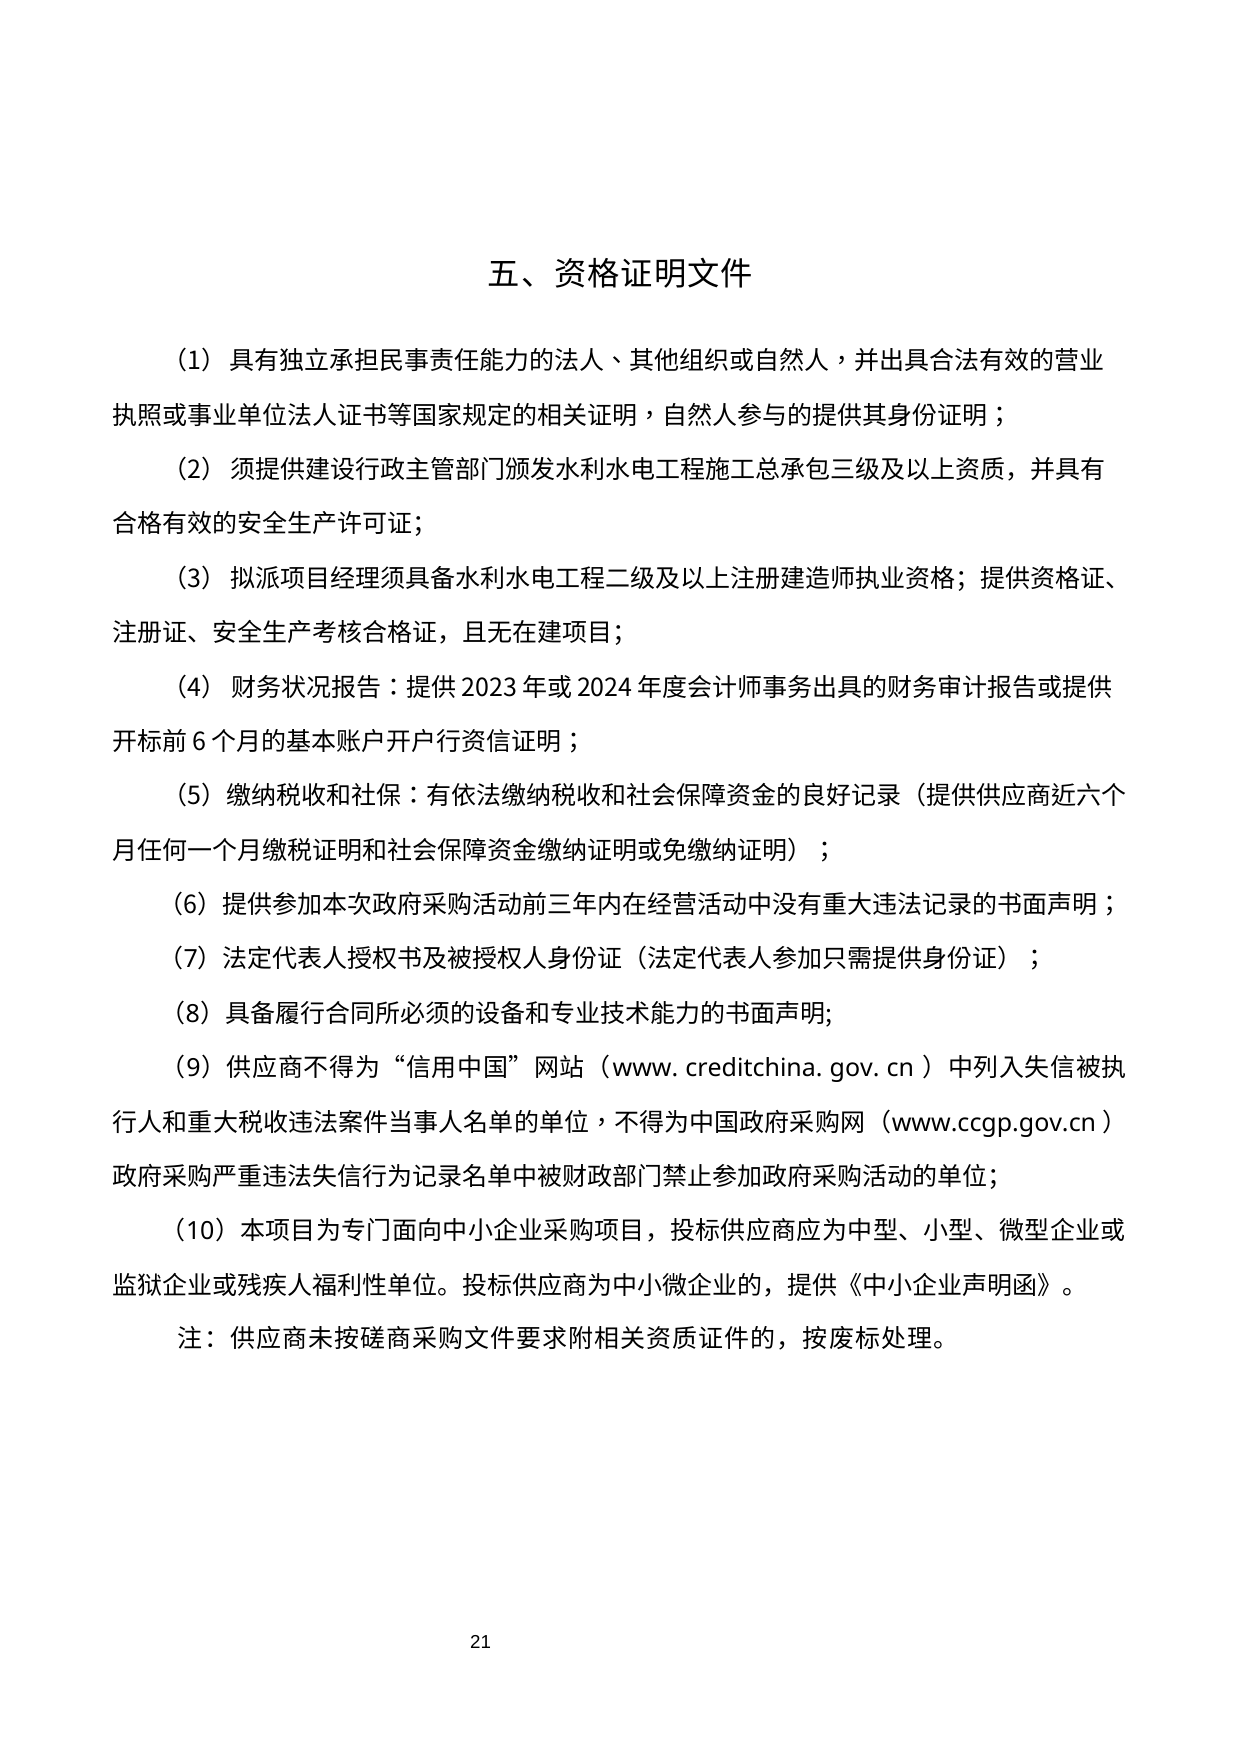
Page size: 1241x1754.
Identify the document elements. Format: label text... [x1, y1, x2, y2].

text （1） 具有独立承担民事责任能力的法人、其他组织或自然人，并出具合法有效的营业执照或事业单位法人证书等国家规定的相关证明，自然人参与的提供其身份证明； [112, 341, 1128, 431]
text （3） 拟派项目经理须具备水利水电工程二级及以上注册建造师执业资格；提供资格证、注册证、安全生产考核合格证，且无在建项目； [112, 558, 1128, 649]
text （9）供应商不得为“信用中国”网站（www. creditchina. gov. cn ）中列入失信被执行人和重大税收违法案件当事人名单的单位，不得为中国政府采购网（www.ccgp.gov.cn ）政府采购严重违法失信行为记录名单中被财政部门禁止参加政府采购活动的单位； [112, 1048, 1128, 1193]
text （10）本项目为专门面向中小企业采购项目，投标供应商应为中型、小型、微型企业或监狱企业或残疾人福利性单位。投标供应商为中小微企业的，提供《中小企业声明函》。 [112, 1211, 1128, 1301]
text （8）具备履行合同所必须的设备和专业技术能力的书面声明; [112, 993, 1128, 1029]
text 注：供应商未按磋商采购文件要求附相关资质证件的，按废标处理。 [177, 1320, 1128, 1354]
text （2） 须提供建设行政主管部门颁发水利水电工程施工总承包三级及以上资质，并具有合格有效的安全生产许可证； [112, 449, 1128, 540]
text （7）法定代表人授权书及被授权人身份证（法定代表人参加只需提供身份证）； [112, 939, 1128, 975]
text 五、资格证明文件 [112, 251, 1128, 294]
text （6）提供参加本次政府采购活动前三年内在经营活动中没有重大违法记录的书面声明； [112, 884, 1128, 921]
text （5）缴纳税收和社保：有依法缴纳税收和社会保障资金的良好记录（提供供应商近六个月任何一个月缴税证明和社会保障资金缴纳证明或免缴纳证明）； [112, 776, 1128, 866]
text （4） 财务状况报告：提供2023年或2024年度会计师事务出具的财务审计报告或提供开标前6个月的基本账户开户行资信证明； [112, 667, 1128, 758]
